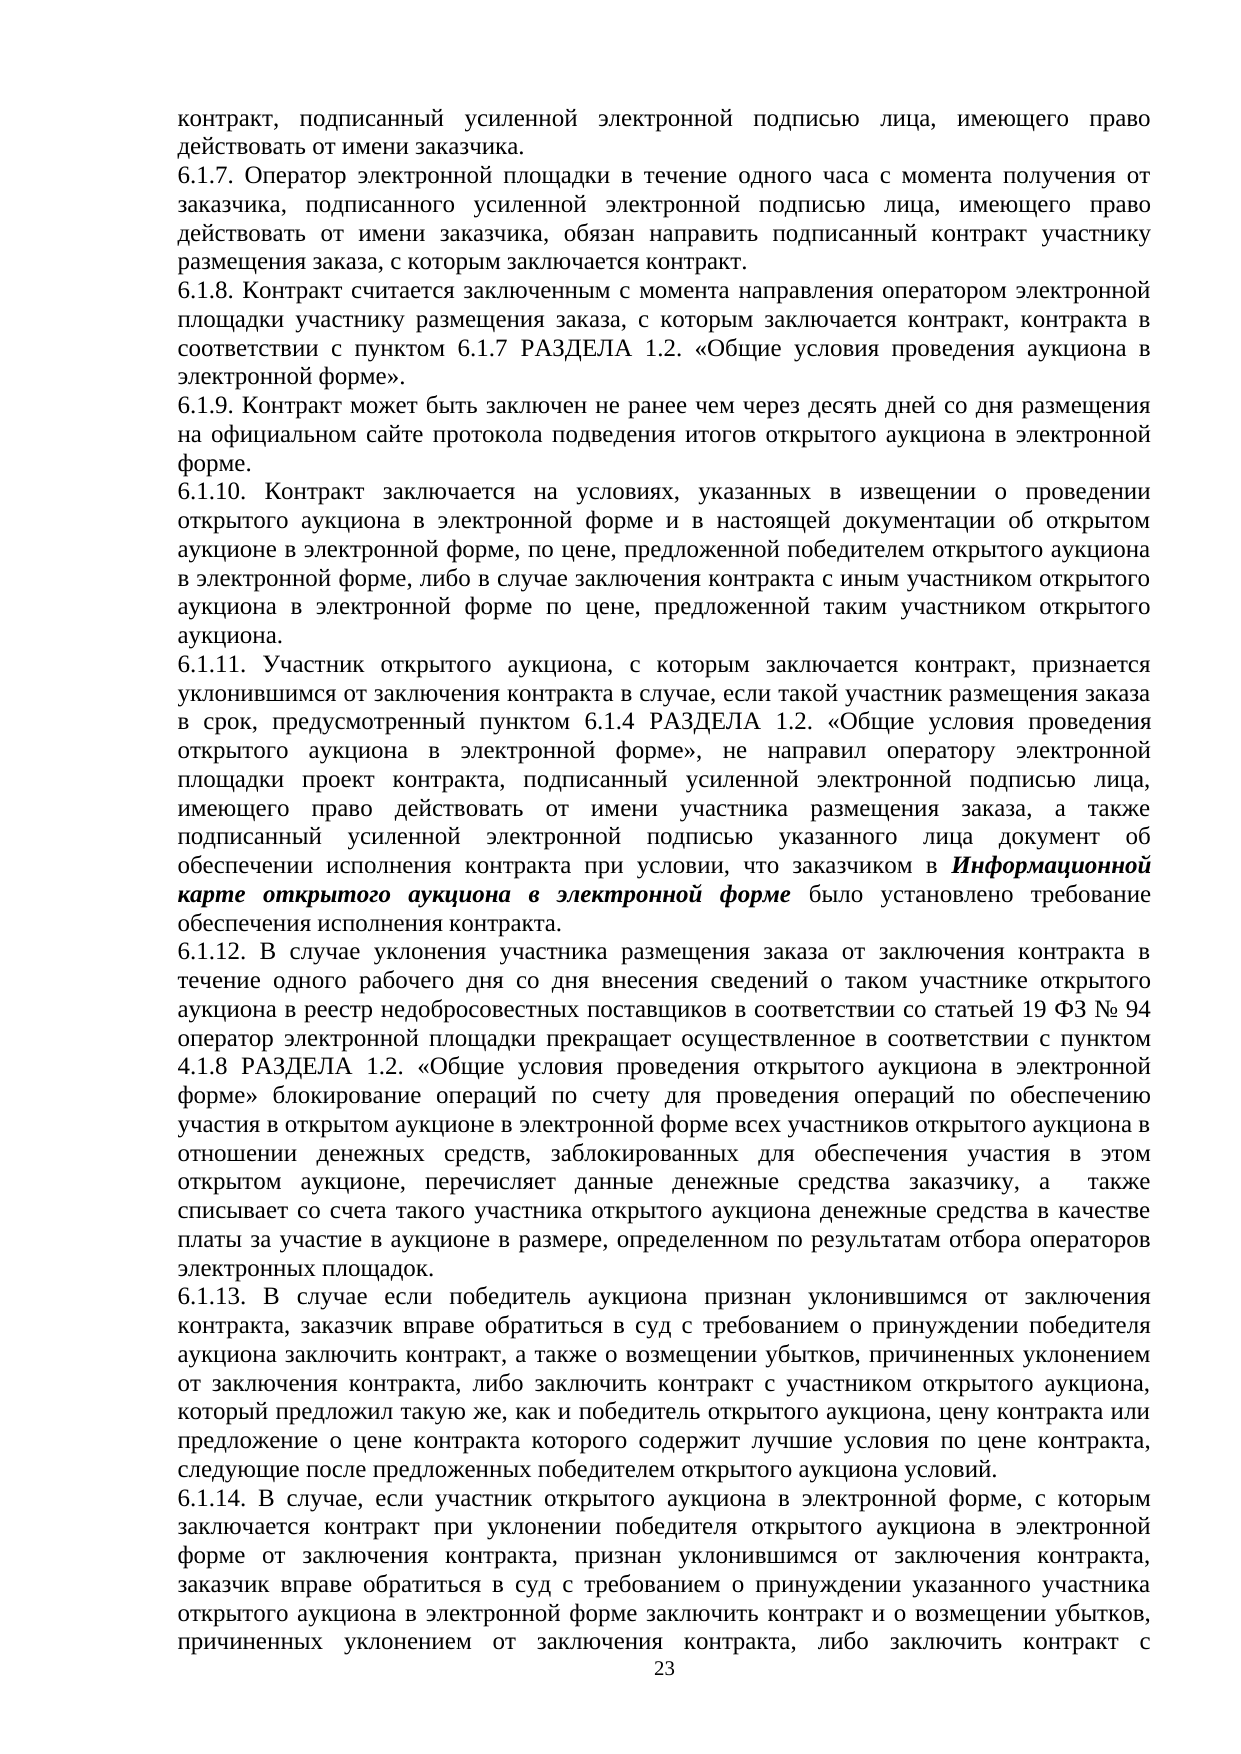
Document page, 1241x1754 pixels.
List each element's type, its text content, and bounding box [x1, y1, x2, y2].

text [177, 1483, 1152, 1655]
text 6.1.8. Контракт считается заключенным с момента направления оператором электронной площадки участнику размещения заказа, с которым заключается контракт, контракта в соответствии с пунктом 6.1.7 Раздела 1.2. «Общие условия проведения аукциона в электронной форме». [177, 275, 1152, 390]
text 6.1.7. Оператор электронной площадки в течение одного часа с момента получения от заказчика, подписанного усиленной электронной подписью лица, имеющего право действовать от имени заказчика, обязан направить подписанный контракт участнику размещения заказа, с которым заключается контракт. [177, 160, 1152, 275]
text 6.1.12. В случае уклонения участника размещения заказа от заключения контракта в течение одного рабочего дня со дня внесения сведений о таком участнике открытого аукциона в реестр недобросовестных поставщиков в соответствии со статьей 19 ФЗ № 94 оператор электронной площадки прекращает осуществленное в соответствии с пунктом 4.1.8 Раздела 1.2. «Общие условия проведения открытого аукциона в электронной форме» блокирование операций по счету для проведения операций по обеспечению участия в открытом аукционе в электронной форме всех участников открытого аукциона в отношении денежных средств, заблокированных для обеспечения участия в этом открытом аукционе, перечисляет данные денежные средства заказчику, а также списывает со счета такого участника открытого аукциона денежные средства в качестве платы за участие в аукционе в размере, определенном по результатам отбора операторов электронных площадок. [177, 936, 1152, 1281]
text 6.1.9. Контракт может быть заключен не ранее чем через десять дней со дня размещения на официальном сайте протокола подведения итогов открытого аукциона в электронной форме. [177, 390, 1152, 476]
text 6.1.11. Участник открытого аукциона, с которым заключается контракт, признается уклонившимся от заключения контракта в случае, если такой участник размещения заказа в срок, предусмотренный пунктом 6.1.4 Раздела 1.2. «Общие условия проведения открытого аукциона в электронной форме», не направил оператору электронной площадки проект контракта, подписанный усиленной электронной подписью лица, имеющего право действовать от имени участника размещения заказа, а также подписанный усиленной электронной подписью указанного лица документ об обеспечении исполнения контракта при условии, что заказчиком в Информационной карте открытого аукциона в электронной форме было установлено требование обеспечения исполнения контракта. [177, 649, 1152, 936]
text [177, 103, 1152, 160]
text 6.1.13. В случае если победитель аукциона признан уклонившимся от заключения контракта, заказчик вправе обратиться в суд с требованием о принуждении победителя аукциона заключить контракт, а также о возмещении убытков, причиненных уклонением от заключения контракта, либо заключить контракт с участником открытого аукциона, который предложил такую же, как и победитель открытого аукциона, цену контракта или предложение о цене контракта которого содержит лучшие условия по цене контракта, следующие после предложенных победителем открытого аукциона условий. [177, 1281, 1152, 1483]
text 6.1.10. Контракт заключается на условиях, указанных в извещении о проведении открытого аукциона в электронной форме и в настоящей документации об открытом аукционе в электронной форме, по цене, предложенной победителем открытого аукциона в электронной форме, либо в случае заключения контракта с иным участником открытого аукциона в электронной форме по цене, предложенной таким участником открытого аукциона. [177, 476, 1152, 649]
